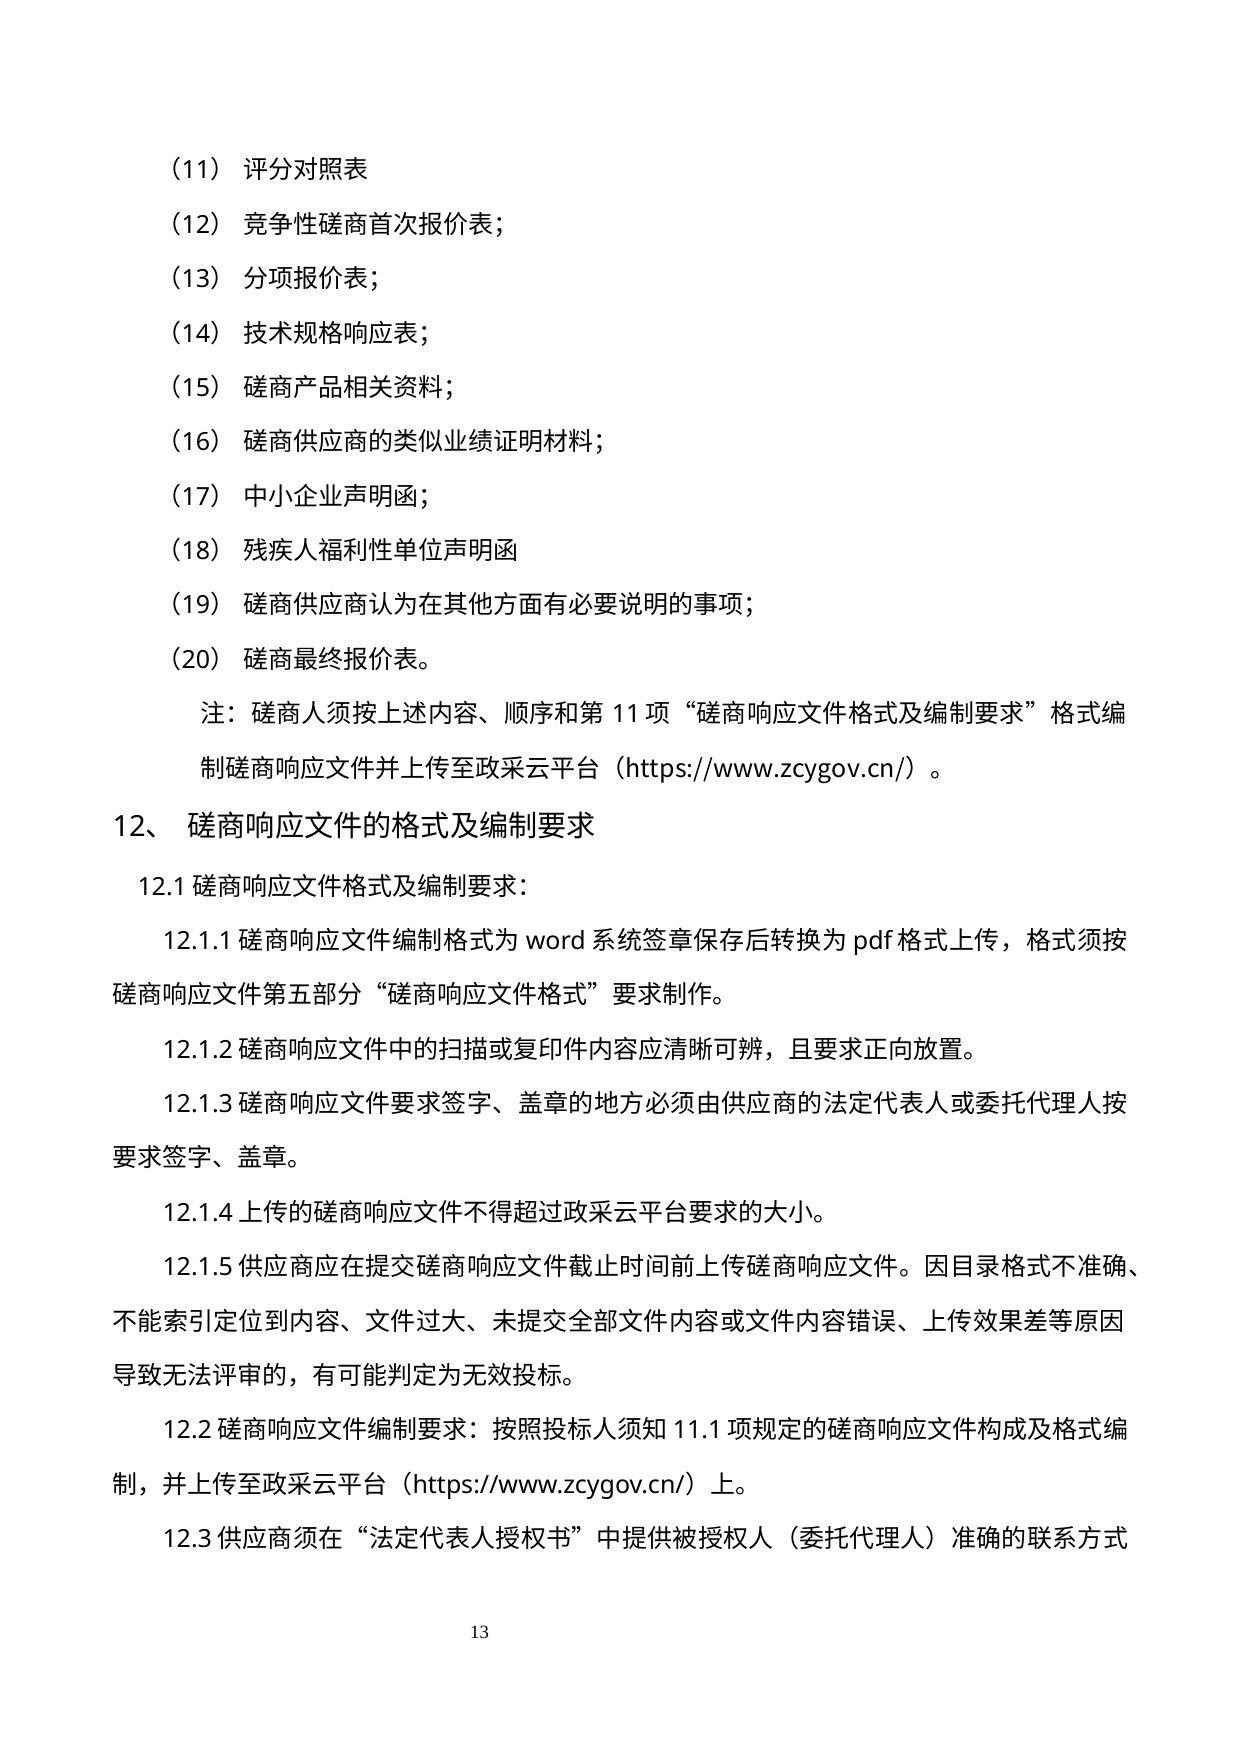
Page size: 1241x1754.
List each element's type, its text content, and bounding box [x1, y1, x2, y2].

list 磋商供应商认为在其他方面有必要说明的事项； [156, 585, 1128, 621]
text 12.2磋商响应文件编制要求：按照投标人须知11.1项规定的磋商响应文件构成及格式编制，并上传至政采云平台（https://www.zcygov.cn/）上。 [112, 1410, 1128, 1500]
text 12.1.4上传的磋商响应文件不得超过政采云平台要求的大小。 [112, 1192, 1128, 1228]
list 中小企业声明函； [156, 476, 1128, 512]
list 技术规格响应表； [156, 313, 1128, 349]
list 磋商产品相关资料； [156, 367, 1128, 404]
text 12.1.2磋商响应文件中的扫描或复印件内容应清晰可辨，且要求正向放置。 [112, 1029, 1128, 1065]
list 竞争性磋商首次报价表； [156, 204, 1128, 241]
text 12.1.1磋商响应文件编制格式为word系统签章保存后转换为pdf格式上传，格式须按磋商响应文件第五部分“磋商响应文件格式”要求制作。 [112, 920, 1128, 1011]
subtitle 磋商响应文件的格式及编制要求 [112, 802, 1128, 845]
list 磋商供应商的类似业绩证明材料； [156, 422, 1128, 458]
text 注：磋商人须按上述内容、顺序和第11项“磋商响应文件格式及编制要求”格式编制磋商响应文件并上传至政采云平台（https://www.zcygov.cn/）。 [200, 694, 1128, 784]
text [112, 1518, 1128, 1555]
list 分项报价表； [156, 259, 1128, 295]
list 磋商最终报价表。 [156, 639, 1128, 676]
list 残疾人福利性单位声明函 [156, 531, 1128, 567]
text 12.1.5供应商应在提交磋商响应文件截止时间前上传磋商响应文件。因目录格式不准确、不能索引定位到内容、文件过大、未提交全部文件内容或文件内容错误、上传效果差等原因导致无法评审的，有可能判定为无效投标。 [112, 1247, 1128, 1392]
text 12.1磋商响应文件格式及编制要求： [112, 866, 1128, 902]
text 12.1.3磋商响应文件要求签字、盖章的地方必须由供应商的法定代表人或委托代理人按要求签字、盖章。 [112, 1083, 1128, 1174]
list 评分对照表 [156, 150, 1128, 186]
